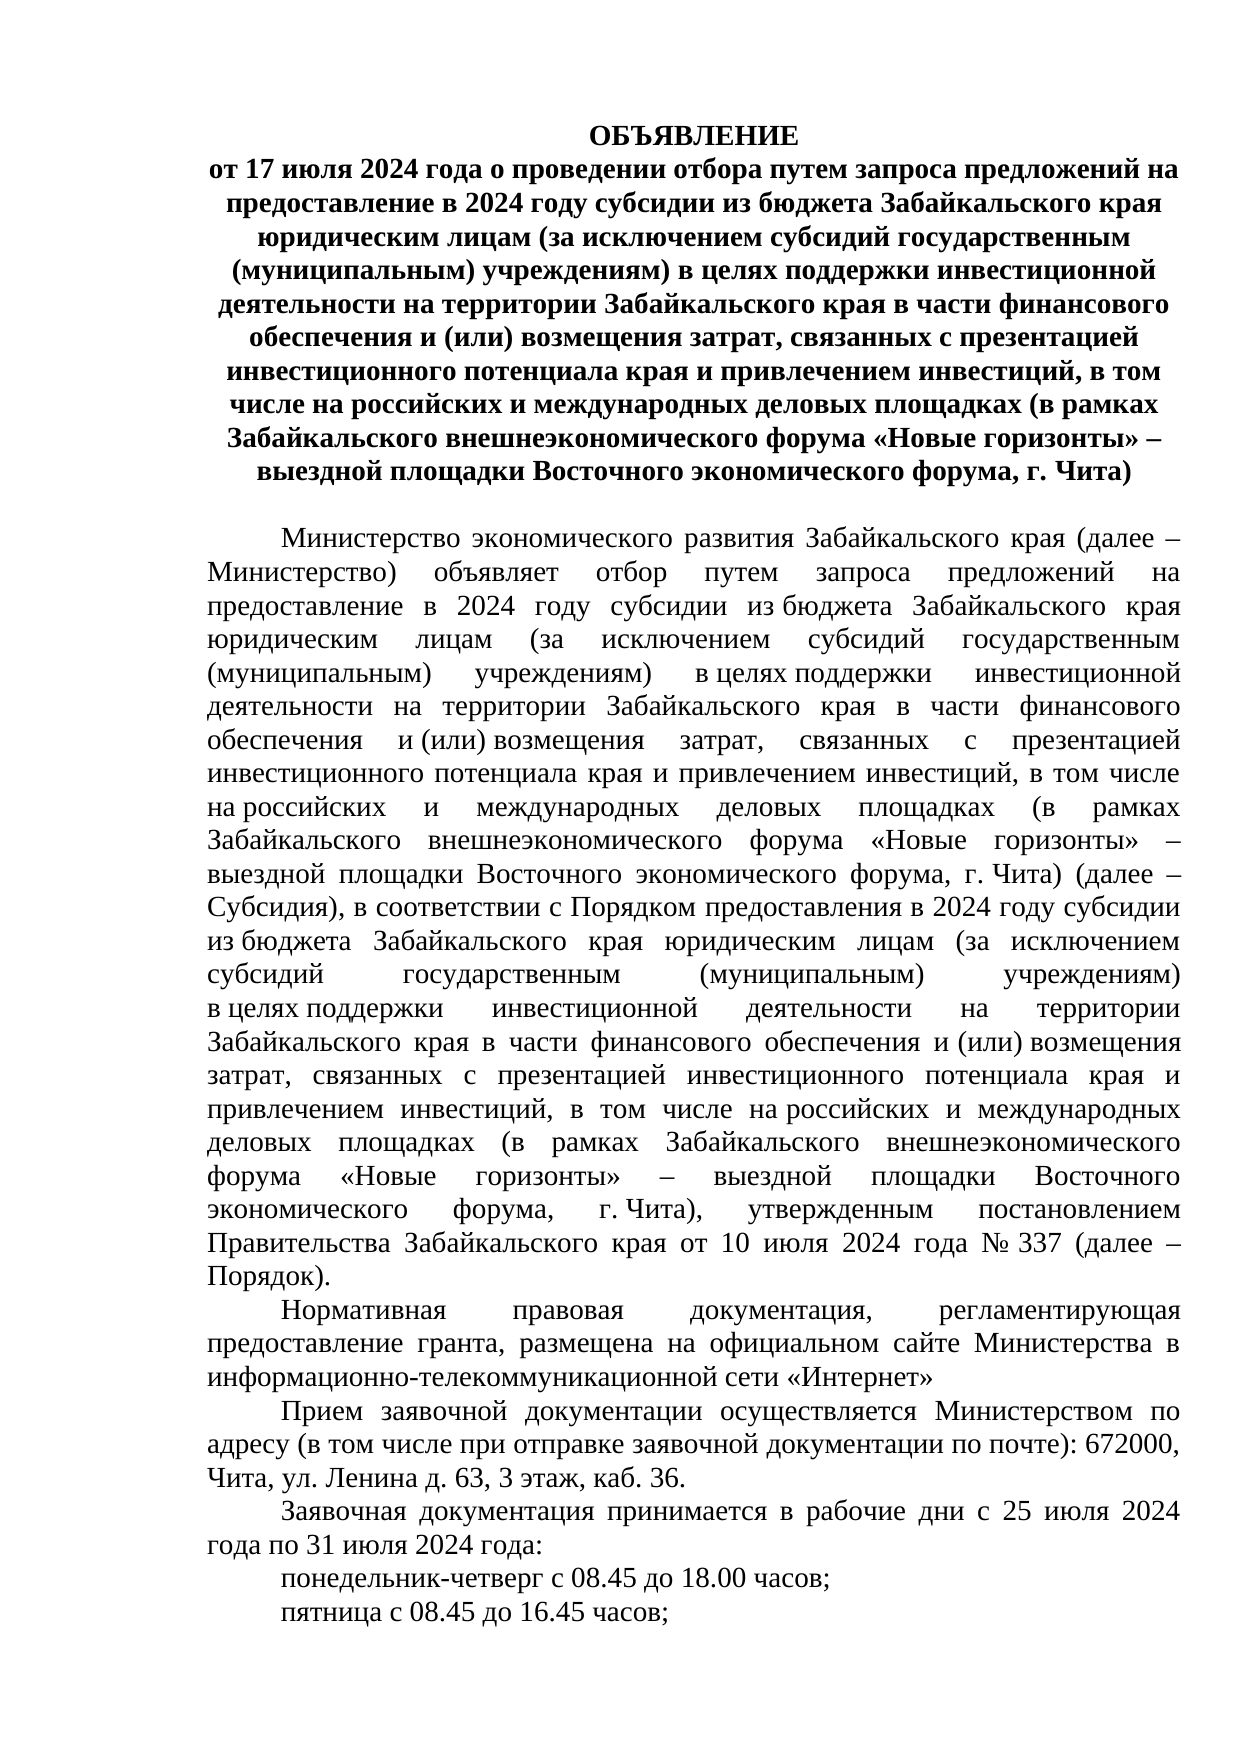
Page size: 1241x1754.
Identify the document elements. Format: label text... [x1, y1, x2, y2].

text от 17 июля 2024 года о проведении отбора путем запроса предложений на предоставление в 2024 году субсидии из бюджета Забайкальского края юридическим лицам (за исключением субсидий государственным (муниципальным) учреждениям) в целях поддержки инвестиционной деятельности на территории Забайкальского края в части финансового обеспечения и (или) возмещения затрат, связанных с презентацией инвестиционного потенциала края и привлечением инвестиций, в том числе на российских и международных деловых площадках (в рамках Забайкальского внешнеэкономического форума «Новые горизонты» – выездной площадки Восточного экономического форума, г. Чита) [207, 152, 1181, 487]
text Нормативная правовая документация, регламентирующая предоставление гранта, размещена на официальном сайте Министерства в информационно-телекоммуникационной сети «Интернет» [207, 1292, 1181, 1393]
text понедельник-четверг с 08.45 до 18.00 часов; [207, 1560, 1181, 1594]
text пятница с 08.45 до 16.45 часов; [207, 1594, 1181, 1627]
title Министерство экономического развития Забайкальского края (далее – Министерство) объявляет отбор путем запроса предложений на предоставление в 2024 году субсидии из бюджета Забайкальского края юридическим лицам (за исключением субсидий государственным (муниципальным) учреждениям) в целях поддержки инвестиционной деятельности на территории Забайкальского края в части финансового обеспечения и (или) возмещения затрат, связанных с презентацией инвестиционного потенциала края и привлечением инвестиций, в том числе на российских и международных деловых площадках (в рамках Забайкальского внешнеэкономического форума «Новые горизонты» – выездной площадки Восточного экономического форума, г. Чита) (далее – Субсидия), в соответствии с Порядком предоставления в 2024 году субсидии из бюджета Забайкальского края юридическим лицам (за исключением субсидий государственным (муниципальным) учреждениям) в целях поддержки инвестиционной деятельности на территории Забайкальского края в части финансового обеспечения и (или) возмещения затрат, связанных с презентацией инвестиционного потенциала края и привлечением инвестиций, в том числе на российских и международных деловых площадках (в рамках Забайкальского внешнеэкономического форума «Новые горизонты» – выездной площадки Восточного экономического форума, г. Чита), утвержденным постановлением Правительства Забайкальского края от 10 июля 2024 года № 337 (далее – Порядок). [207, 521, 1181, 1292]
text Прием заявочной документации осуществляется Министерством по адресу (в том числе при отправке заявочной документации по почте): 672000, Чита, ул. Ленина д. 63, 3 этаж, каб. 36. [207, 1393, 1181, 1493]
text ОБЪЯВЛЕНИЕ [207, 118, 1181, 152]
text Заявочная документация принимается в рабочие дни с 25 июля 2024 года по 31 июля 2024 года: [207, 1493, 1181, 1560]
